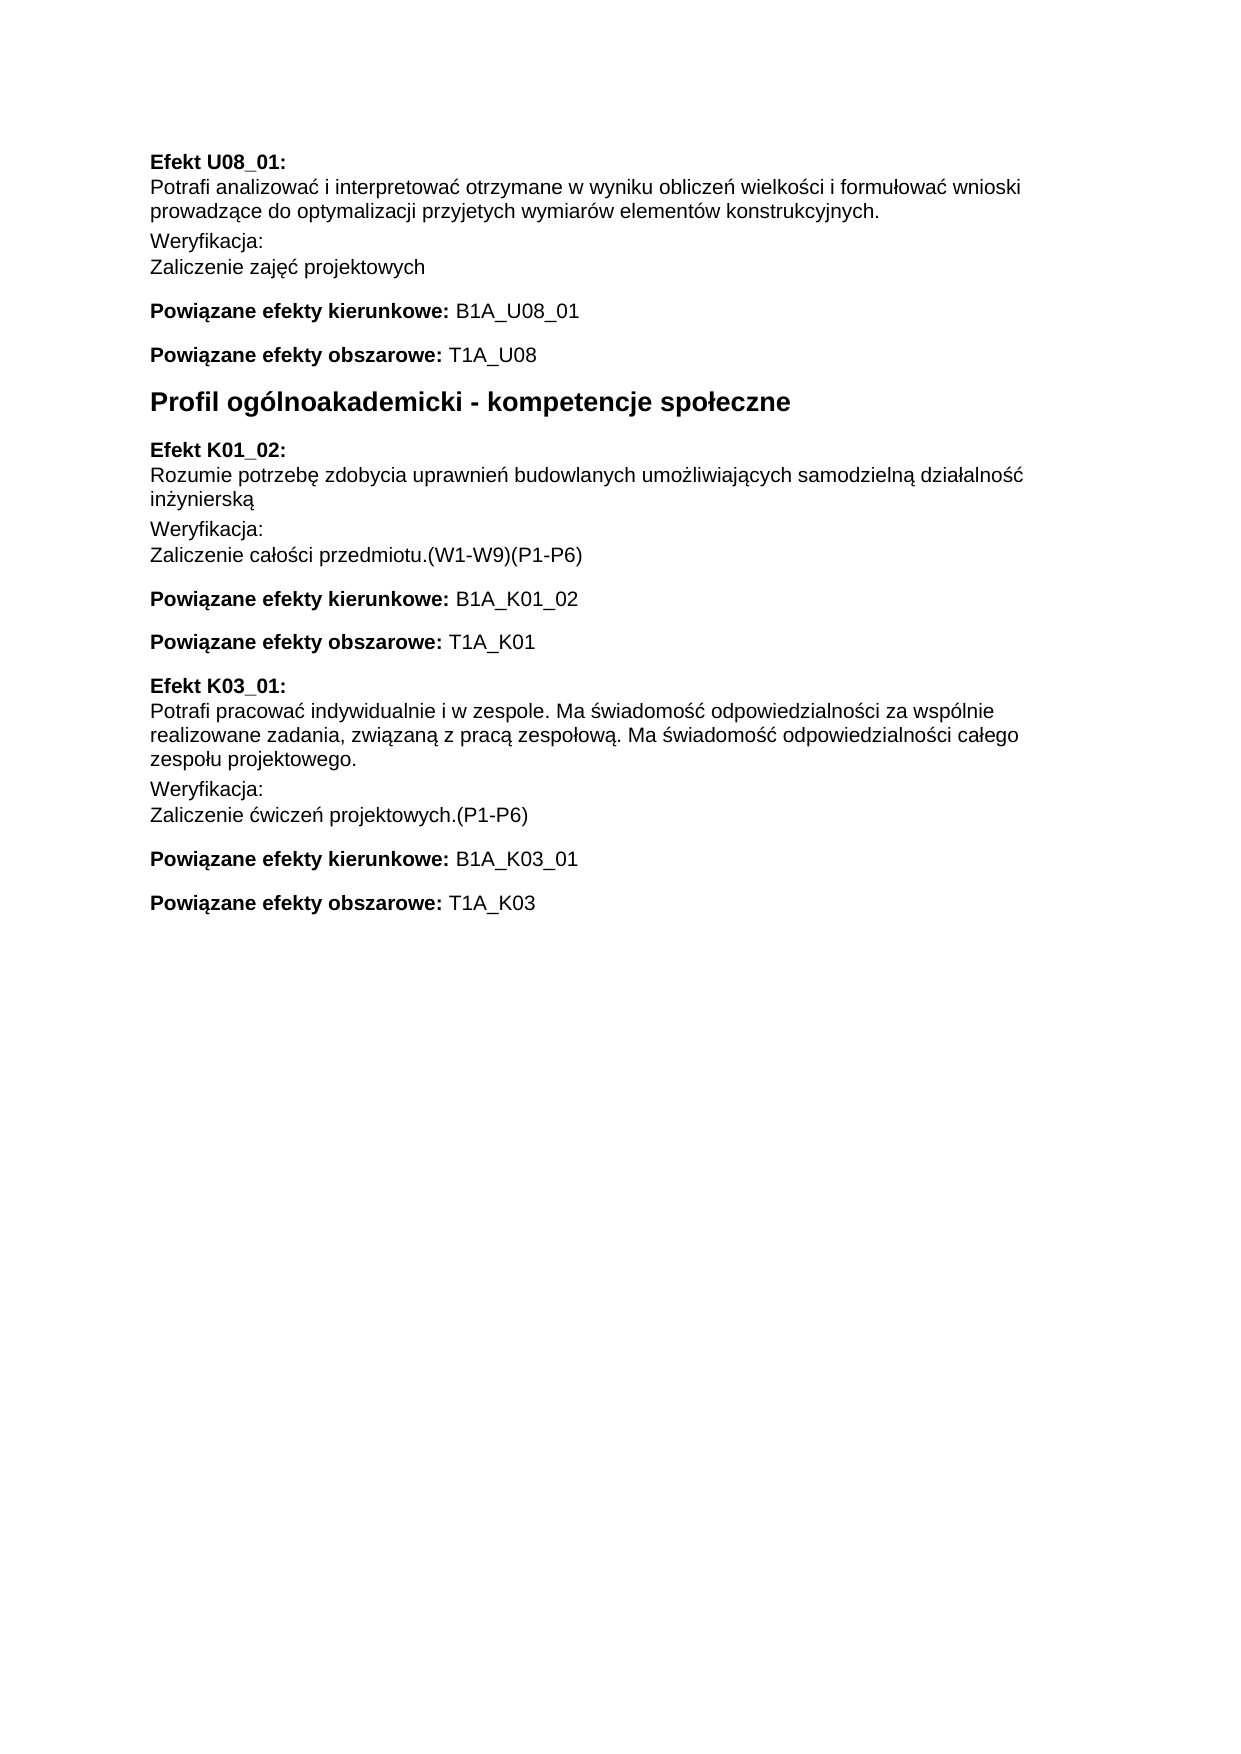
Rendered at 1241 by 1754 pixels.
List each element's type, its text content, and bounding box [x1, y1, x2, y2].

text Powiązane efekty obszarowe: T1A_K03 [150, 891, 1090, 914]
text Weryfikacja: [150, 777, 1090, 801]
subtitle Profil ogólnoakademicki - kompetencje społeczne [150, 386, 1090, 418]
text Potrafi pracować indywidualnie i w zespole. Ma świadomość odpowiedzialności za wspólnie realizowane zadania, związaną z pracą zespołową. Ma świadomość odpowiedzialności całego zespołu projektowego. [150, 699, 1090, 771]
text Efekt K01_02: [150, 437, 1090, 461]
text Zaliczenie zajęć projektowych [150, 255, 1090, 279]
text Powiązane efekty obszarowe: T1A_K01 [150, 630, 1090, 654]
text Powiązane efekty kierunkowe: B1A_K03_01 [150, 847, 1090, 871]
text Weryfikacja: [150, 229, 1090, 253]
text Zaliczenie ćwiczeń projektowych.(P1-P6) [150, 803, 1090, 827]
text Powiązane efekty kierunkowe: B1A_K01_02 [150, 586, 1090, 610]
text Powiązane efekty kierunkowe: B1A_U08_01 [150, 299, 1090, 323]
text Efekt U08_01: [150, 150, 1090, 174]
text Potrafi analizować i interpretować otrzymane w wyniku obliczeń wielkości i formułować wnioski prowadzące do optymalizacji przyjetych wymiarów elementów konstrukcyjnych. [150, 175, 1090, 223]
text Weryfikacja: [150, 517, 1090, 541]
text Rozumie potrzebę zdobycia uprawnień budowlanych umożliwiających samodzielną działalność inżynierską [150, 462, 1090, 510]
text Efekt K03_01: [150, 674, 1090, 698]
text Zaliczenie całości przedmiotu.(W1-W9)(P1-P6) [150, 543, 1090, 567]
text Powiązane efekty obszarowe: T1A_U08 [150, 343, 1090, 367]
